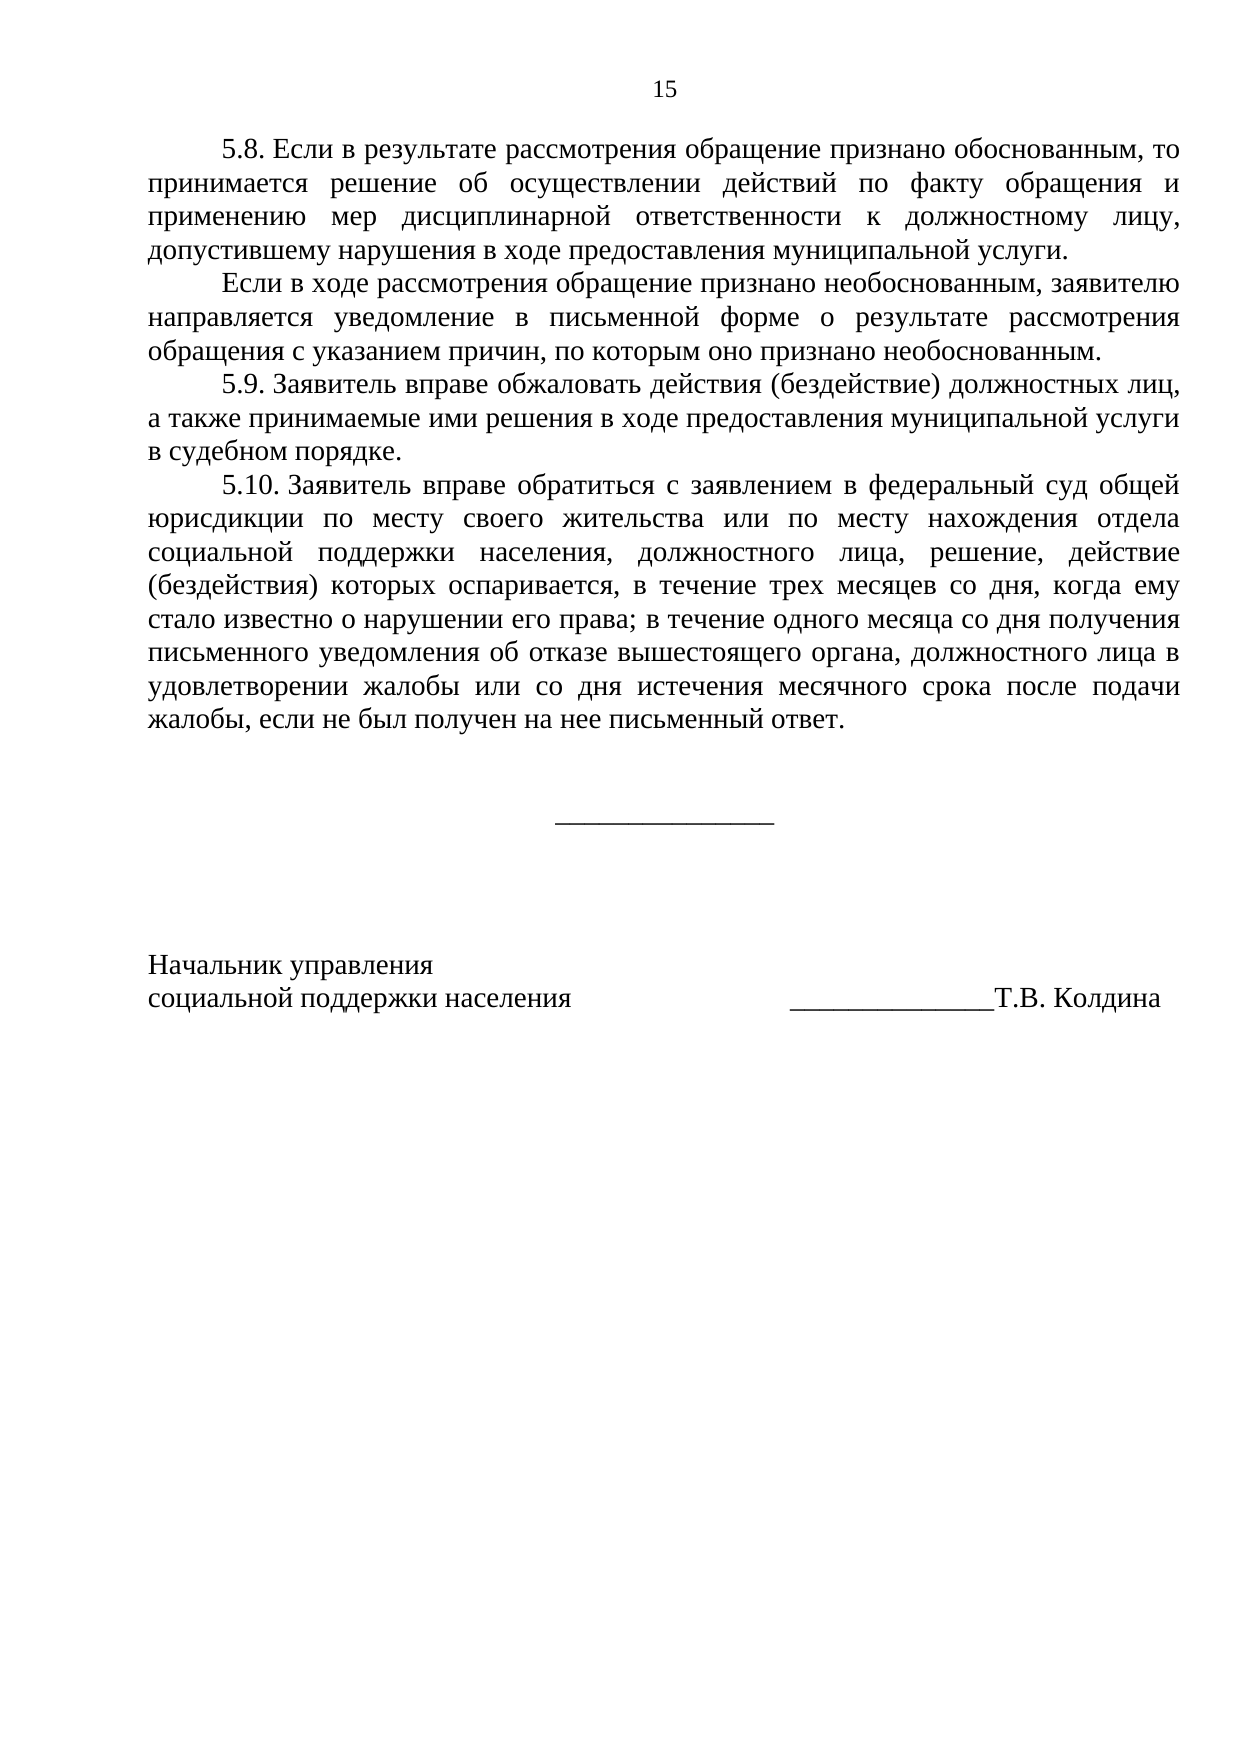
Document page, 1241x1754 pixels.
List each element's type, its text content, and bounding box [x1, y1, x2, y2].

text 5.9. Заявитель вправе обжаловать действия (бездействие) должностных лиц, а также принимаемые ими решения в ходе предоставления муниципальной услуги в судебном порядке. [148, 366, 1181, 467]
text Начальник управления [148, 947, 1181, 980]
text 5.8. Если в результате рассмотрения обращение признано обоснованным, то принимается решение об осуществлении действий по факту обращения и применению мер дисциплинарной ответственности к должностному лицу, допустившему нарушения в ходе предоставления муниципальной услуги. [148, 131, 1181, 266]
text социальной поддержки населения ______________Т.В. Колдина [148, 980, 1181, 1014]
text Если в ходе рассмотрения обращение признано необоснованным, заявителю направляется уведомление в письменной форме о результате рассмотрения обращения с указанием причин, по которым оно признано необоснованным. [148, 266, 1181, 366]
text _______________ [148, 794, 1181, 828]
text 5.10. Заявитель вправе обратиться с заявлением в федеральный суд общей юрисдикции по месту своего жительства или по месту нахождения отдела социальной поддержки населения, должностного лица, решение, действие (бездействия) которых оспаривается, в течение трех месяцев со дня, когда ему стало известно о нарушении его права; в течение одного месяца со дня получения письменного уведомления об отказе вышестоящего органа, должностного лица в удовлетворении жалобы или со дня истечения месячного срока после подачи жалобы, если не был получен на нее письменный ответ. [148, 467, 1181, 735]
